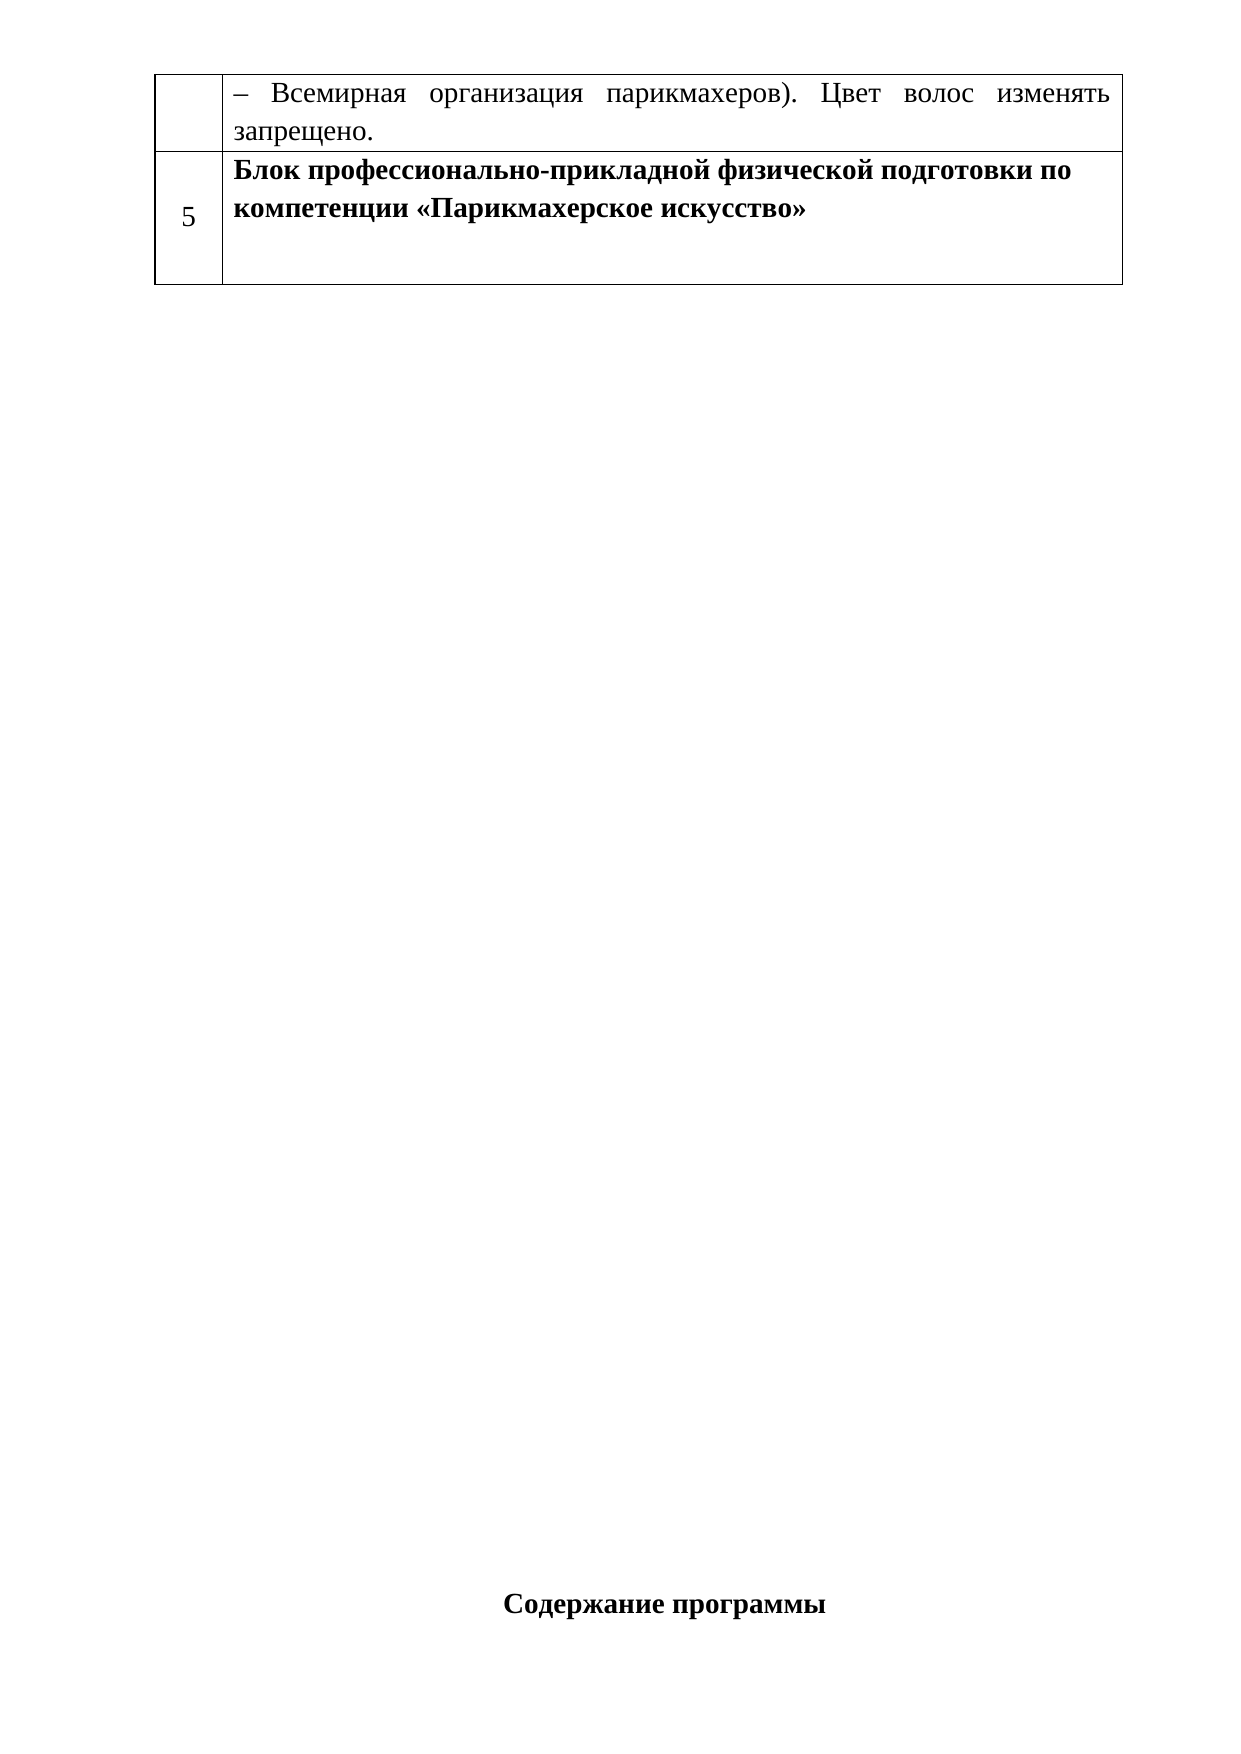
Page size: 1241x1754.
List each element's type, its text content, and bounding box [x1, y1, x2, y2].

text Содержание программы [177, 1586, 1152, 1620]
table_cell 4 [156, 75, 222, 151]
table_cell 5 [156, 152, 222, 284]
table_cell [223, 75, 1122, 151]
table_cell Блок профессионально-прикладной физической подготовки по компетенции «Парикмахерское искусство» [223, 152, 1122, 284]
